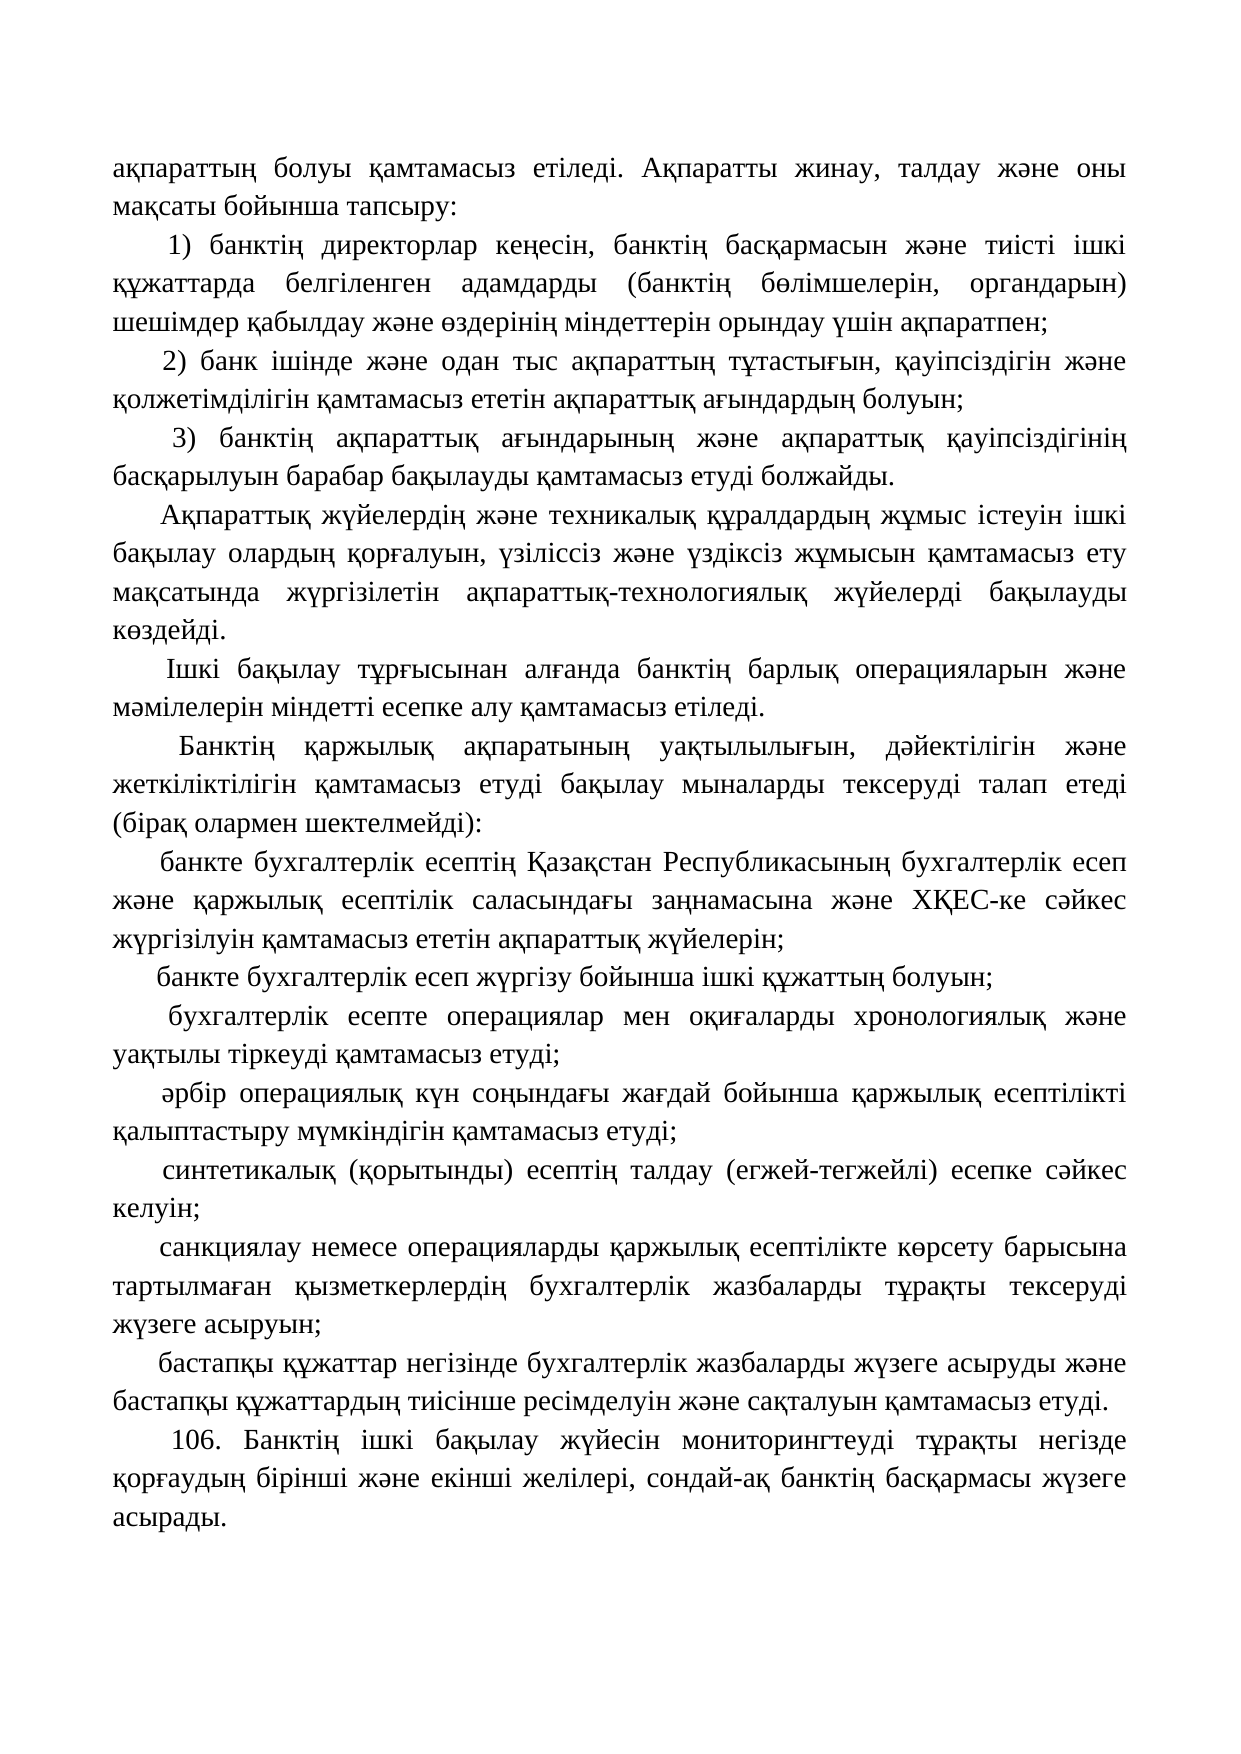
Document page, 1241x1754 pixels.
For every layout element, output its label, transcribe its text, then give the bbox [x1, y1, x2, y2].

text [112, 150, 1128, 222]
text әрбір операциялық күн соңындағы жағдай бойынша қаржылық есептілікті қалыптастыру мүмкіндігін қамтамасыз етуді; [112, 1075, 1128, 1147]
text санкциялау немесе операцияларды қаржылық есептілікте көрсету барысына тартылмаған қызметкерлердің бухгалтерлік жазбаларды тұрақты тексеруді жүзеге асыруын; [112, 1229, 1128, 1340]
text 106. Банктің ішкі бақылау жүйесін мониторингтеуді тұрақты негізде қорғаудың бірінші және екінші желілері, сондай-ақ банктің басқармасы жүзеге асырады. [112, 1422, 1128, 1532]
text 2) банк ішінде және одан тыс ақпараттың тұтастығын, қауіпсіздігін және қолжетімділігін қамтамасыз ететін ақпараттық ағындардың болуын; [112, 343, 1128, 415]
text Банктің қаржылық ақпаратының уақтылылығын, дәйектілігін және жеткіліктілігін қамтамасыз етуді бақылау мыналарды тексеруді талап етеді (бірақ олармен шектелмейді): [112, 728, 1128, 839]
text банкте бухгалтерлік есеп жүргізу бойынша ішкі құжаттың болуын; [112, 959, 1128, 993]
text бастапқы құжаттар негізінде бухгалтерлік жазбаларды жүзеге асыруды және бастапқы құжаттардың тиісінше ресімделуін және сақталуын қамтамасыз етуді. [112, 1345, 1128, 1417]
text 3) банктің ақпараттық ағындарының және ақпараттық қауіпсіздігінің басқарылуын барабар бақылауды қамтамасыз етуді болжайды. [112, 420, 1128, 492]
text синтетикалық (қорытынды) есептің талдау (егжей-тегжейлі) есепке сәйкес келуін; [112, 1152, 1128, 1224]
text банкте бухгалтерлік есептің Қазақстан Республикасының бухгалтерлік есеп және қаржылық есептілік саласындағы заңнамасына және ХҚЕС-ке сәйкес жүргізілуін қамтамасыз ететін ақпараттық жүйелерін; [112, 844, 1128, 954]
text Ішкі бақылау тұрғысынан алғанда банктің барлық операцияларын және мәмілелерін міндетті есепке алу қамтамасыз етіледі. [112, 651, 1128, 723]
text 1) банктің директорлар кеңесін, банктің басқармасын және тиісті ішкі құжаттарда белгіленген адамдарды (банктің бөлімшелерін, органдарын) шешімдер қабылдау және өздерінің міндеттерін орындау үшін ақпаратпен; [112, 227, 1128, 338]
text бухгалтерлік есепте операциялар мен оқиғаларды хронологиялық және уақтылы тіркеуді қамтамасыз етуді; [112, 998, 1128, 1070]
text Ақпараттық жүйелердің және техникалық құралдардың жұмыс істеуін ішкі бақылау олардың қорғалуын, үзіліссіз және үздіксіз жұмысын қамтамасыз ету мақсатында жүргізілетін ақпараттық-технологиялық жүйелерді бақылауды көздейді. [112, 497, 1128, 646]
